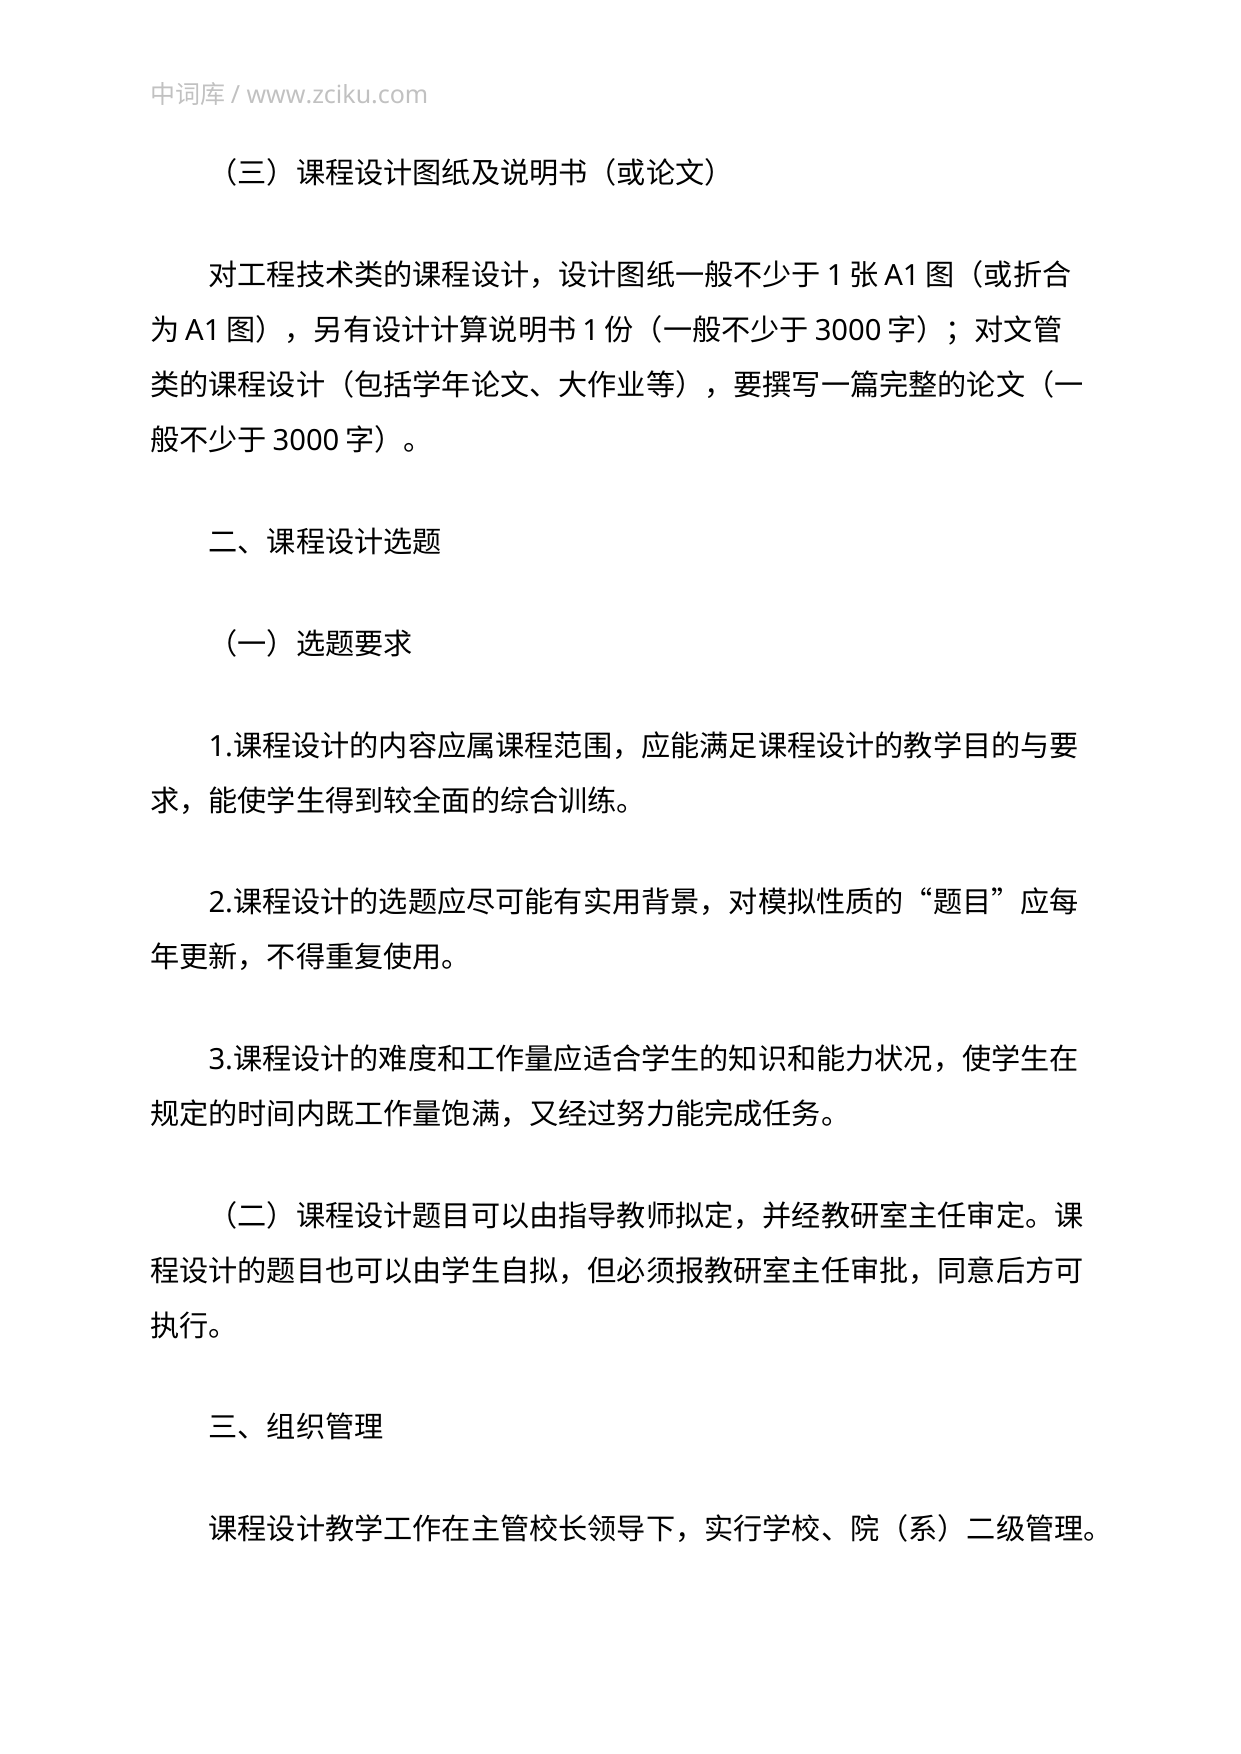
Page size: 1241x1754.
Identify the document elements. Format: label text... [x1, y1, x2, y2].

text （三）课程设计图纸及说明书（或论文） [150, 150, 1090, 192]
text 2.课程设计的选题应尽可能有实用背景，对模拟性质的“题目”应每年更新，不得重复使用。 [150, 879, 1090, 976]
text 1.课程设计的内容应属课程范围，应能满足课程设计的教学目的与要求，能使学生得到较全面的综合训练。 [150, 722, 1090, 819]
text 对工程技术类的课程设计，设计图纸一般不少于1张A1图（或折合为A1图），另有设计计算说明书1份（一般不少于3000字）；对文管类的课程设计（包括学年论文、大作业等），要撰写一篇完整的论文（一般不少于3000字）。 [150, 252, 1090, 459]
text 二、课程设计选题 [150, 519, 1090, 561]
text 3.课程设计的难度和工作量应适合学生的知识和能力状况，使学生在规定的时间内既工作量饱满，又经过努力能完成任务。 [150, 1036, 1090, 1133]
text 课程设计教学工作在主管校长领导下，实行学校、院（系）二级管理。 [150, 1506, 1090, 1548]
text 三、组织管理 [150, 1404, 1090, 1446]
text （二）课程设计题目可以由指导教师拟定，并经教研室主任审定。课程设计的题目也可以由学生自拟，但必须报教研室主任审批，同意后方可执行。 [150, 1192, 1090, 1344]
text （一）选题要求 [150, 620, 1090, 663]
